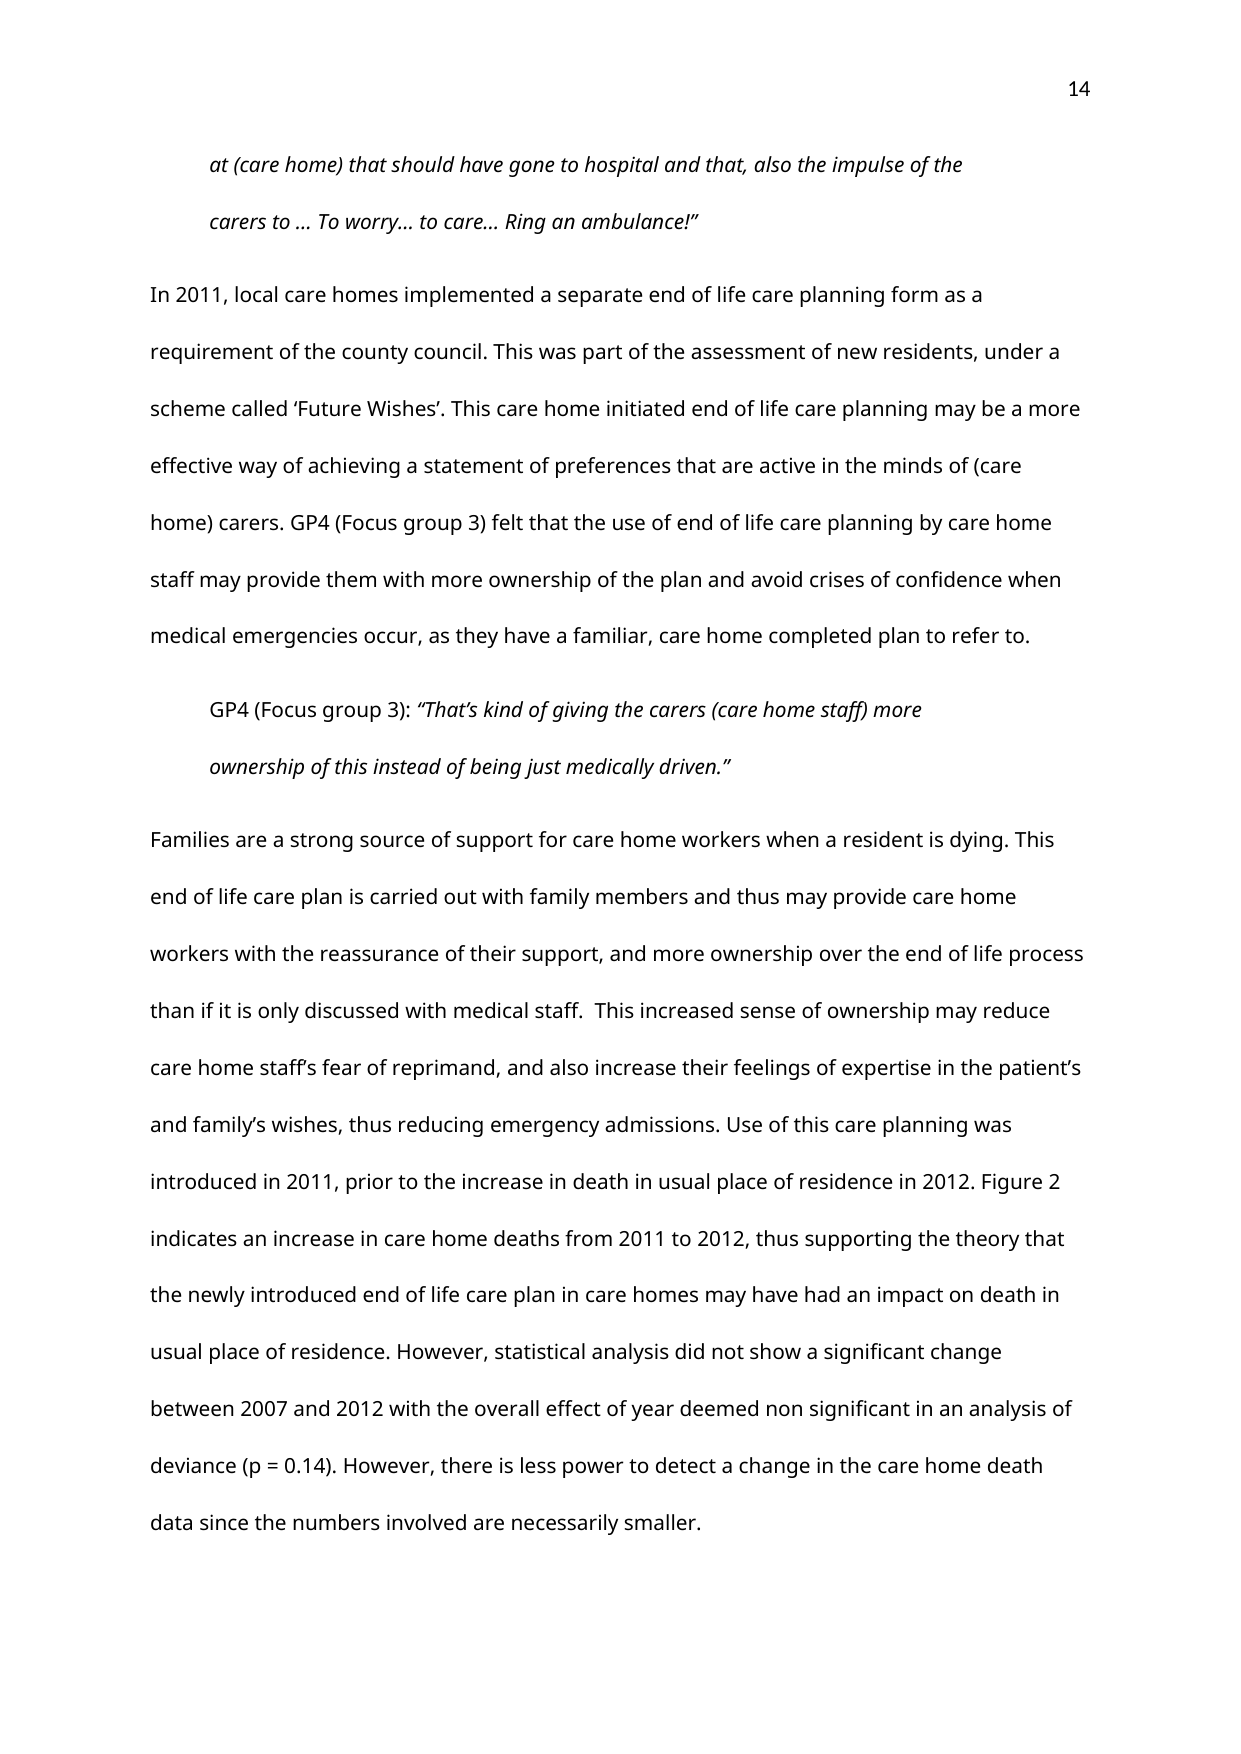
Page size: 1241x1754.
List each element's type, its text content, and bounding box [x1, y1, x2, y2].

text Families are a strong source of support for care home workers when a resident is dying. This end of life care plan is carried out with family members and thus may provide care home workers with the reassurance of their support, and more ownership over the end of life process than if it is only discussed with medical staff. This increased sense of ownership may reduce care home staff’s fear of reprimand, and also increase their feelings of expertise in the patient’s and family’s wishes, thus reducing emergency admissions. Use of this care planning was introduced in 2011, prior to the increase in death in usual place of residence in 2012. Figure 2 indicates an increase in care home deaths from 2011 to 2012, thus supporting the theory that the newly introduced end of life care plan in care homes may have had an impact on death in usual place of residence. However, statistical analysis did not show a significant change between 2007 and 2012 with the overall effect of year deemed non significant in an analysis of deviance (p = 0.14). However, there is less power to detect a change in the care home death data since the numbers involved are necessarily smaller. [150, 411, 1090, 1122]
text GP4 (Focus group 3): “That’s kind of giving the carers (care home staff) more ownership of this instead of being just medically driven.” [209, 280, 977, 366]
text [150, 150, 1090, 235]
